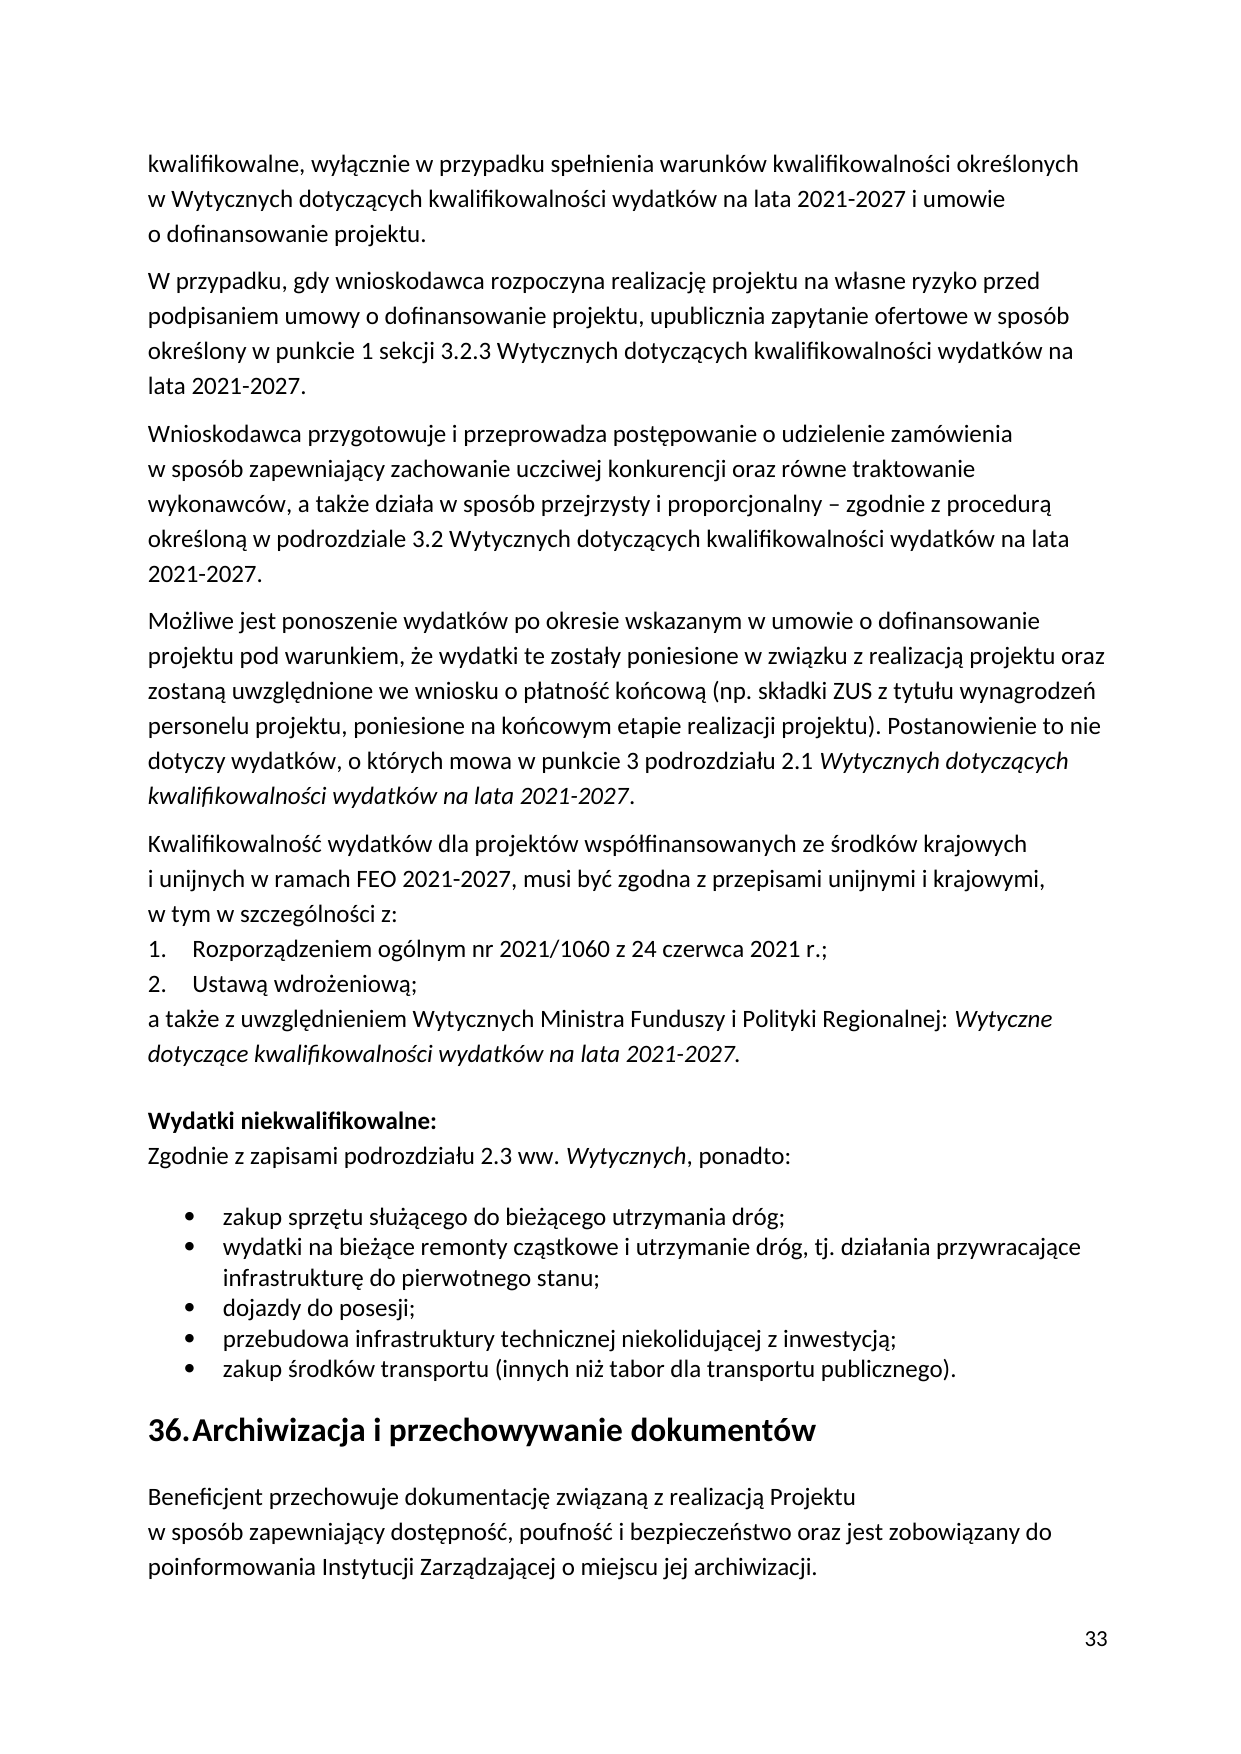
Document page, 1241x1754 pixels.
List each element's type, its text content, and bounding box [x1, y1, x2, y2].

list zakup sprzętu służącego do bieżącego utrzymania dróg; [185, 1201, 1107, 1231]
list Ustawą wdrożeniową; [148, 968, 1107, 998]
text Wydatki niekwalifikowalne: [148, 1105, 1107, 1135]
text W przypadku, gdy wnioskodawca rozpoczyna realizację projektu na własne ryzyko przed podpisaniem umowy o dofinansowanie projektu, upublicznia zapytanie ofertowe w sposób określony w punkcie 1 sekcji 3.2.3 Wytycznych dotyczących kwalifikowalności wydatków na lata 2021-2027. [148, 265, 1107, 401]
list zakup środków transportu (innych niż tabor dla transportu publicznego). [185, 1353, 1107, 1384]
text Możliwe jest ponoszenie wydatków po okresie wskazanym w umowie o dofinansowanie projektu pod warunkiem, że wydatki te zostały poniesione w związku z realizacją projektu oraz zostaną uwzględnione we wniosku o płatność końcową (np. składki ZUS z tytułu wynagrodzeń personelu projektu, poniesione na końcowym etapie realizacji projektu). Postanowienie to nie dotyczy wydatków, o których mowa w punkcie 3 podrozdziału 2.1 Wytycznych dotyczących kwalifikowalności wydatków na lata 2021-2027. [148, 605, 1107, 811]
text Beneficjent przechowuje dokumentację związaną z realizacją Projektu [148, 1481, 1107, 1511]
text poinformowania Instytucji Zarządzającej o miejscu jej archiwizacji. [148, 1551, 1107, 1581]
list Rozporządzeniem ogólnym nr 2021/1060 z 24 czerwca 2021 r.; [148, 933, 1107, 963]
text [148, 148, 1107, 248]
text Zgodnie z zapisami podrozdziału 2.3 ww. Wytycznych, ponadto: [148, 1140, 1107, 1170]
text Kwalifikowalność wydatków dla projektów współfinansowanych ze środków krajowych i unijnych w ramach FEO 2021-2027, musi być zgodna z przepisami unijnymi i krajowymi, w tym w szczególności z: [148, 828, 1107, 928]
subtitle Archiwizacja i przechowywanie dokumentów [148, 1409, 1107, 1450]
text a także z uwzględnieniem Wytycznych Ministra Funduszy i Polityki Regionalnej: Wytyczne dotyczące kwalifikowalności wydatków na lata 2021-2027. [148, 1003, 1107, 1068]
text Wnioskodawca przygotowuje i przeprowadza postępowanie o udzielenie zamówienia w sposób zapewniający zachowanie uczciwej konkurencji oraz równe traktowanie wykonawców, a także działa w sposób przejrzysty i proporcjonalny – zgodnie z procedurą określoną w podrozdziale 3.2 Wytycznych dotyczących kwalifikowalności wydatków na lata 2021-2027. [148, 418, 1107, 588]
text w sposób zapewniający dostępność, poufność i bezpieczeństwo oraz jest zobowiązany do [148, 1516, 1107, 1546]
list dojazdy do posesji; [185, 1292, 1107, 1323]
list wydatki na bieżące remonty cząstkowe i utrzymanie dróg, tj. działania przywracające infrastrukturę do pierwotnego stanu; [185, 1231, 1107, 1292]
list przebudowa infrastruktury technicznej niekolidującej z inwestycją; [185, 1323, 1107, 1353]
